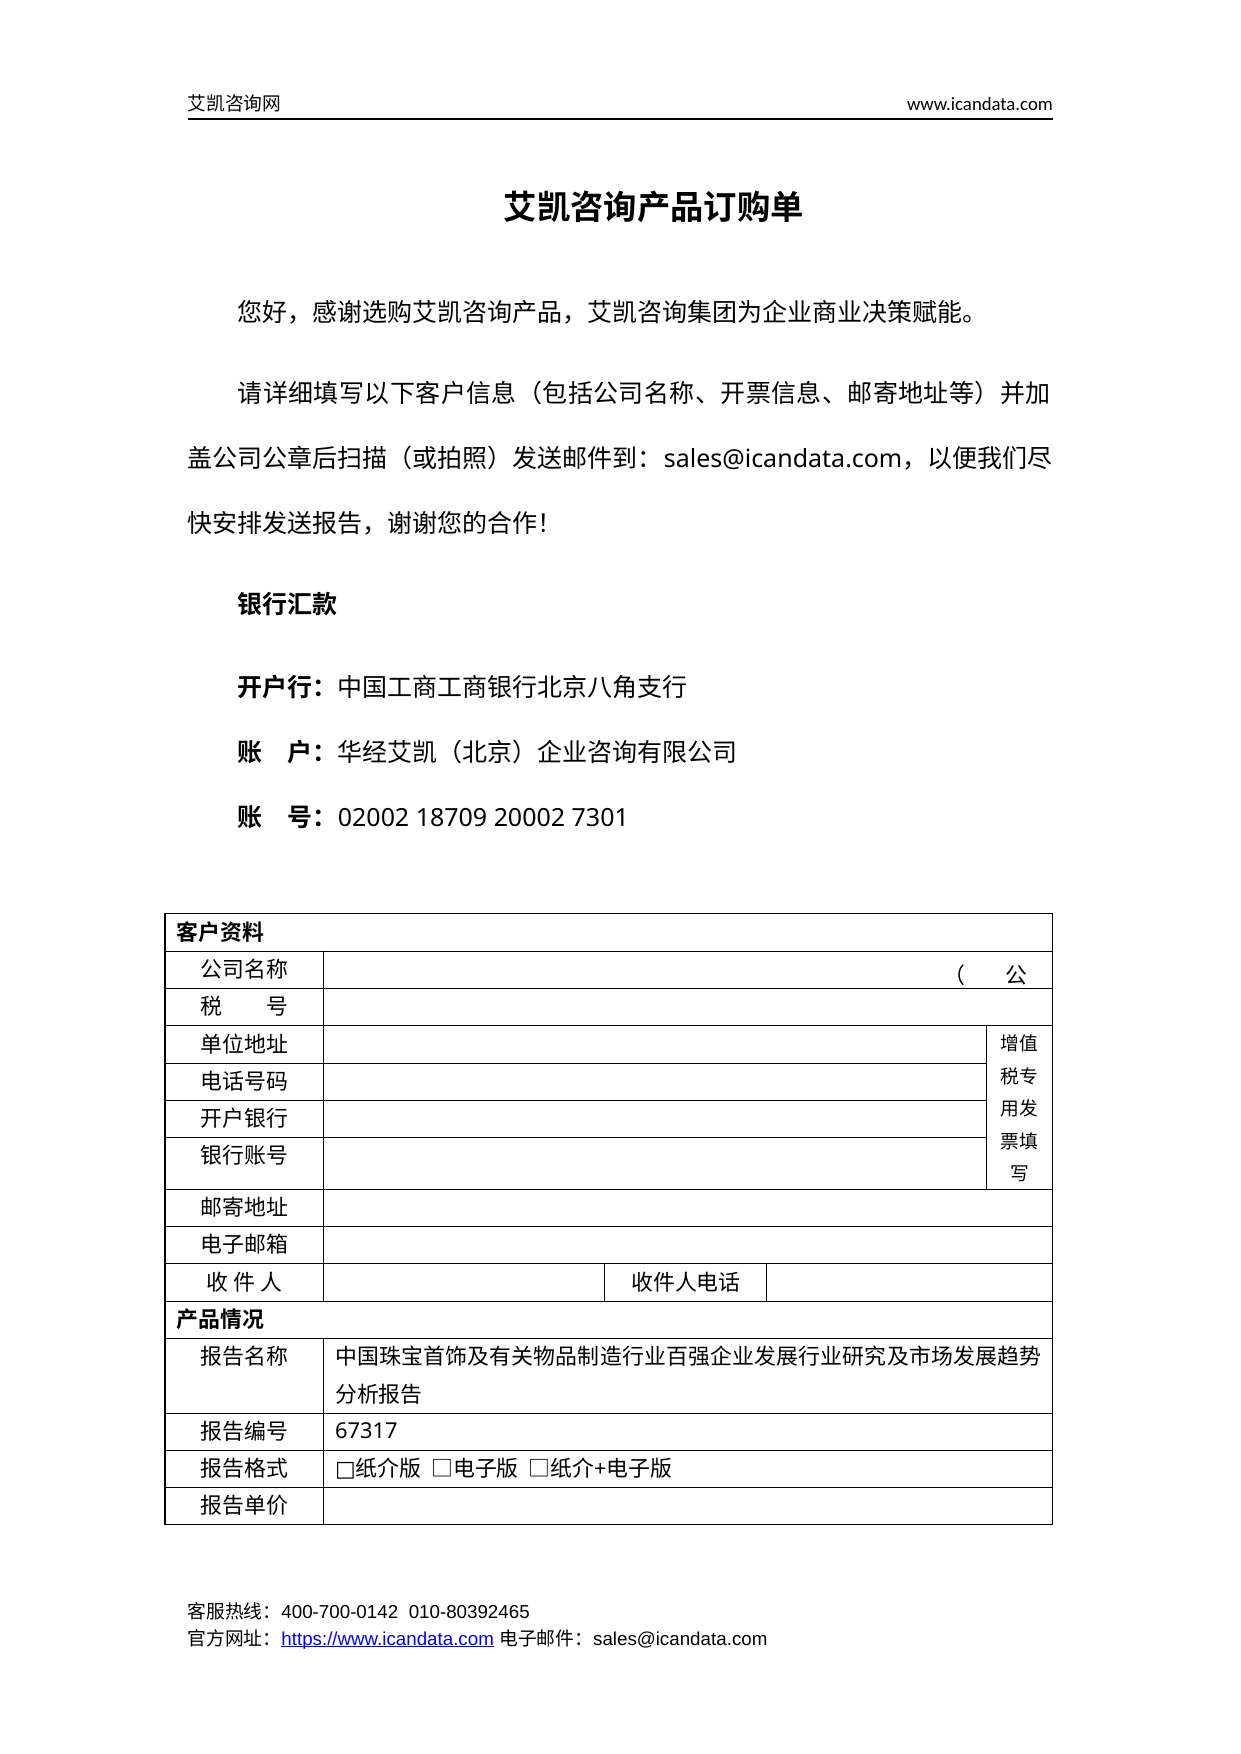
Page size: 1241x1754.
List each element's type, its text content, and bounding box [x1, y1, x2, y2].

table_cell 公司名称 [166, 952, 323, 988]
table_cell [324, 1064, 986, 1100]
table_cell [324, 989, 1052, 1025]
text 您好，感谢选购艾凯咨询产品，艾凯咨询集团为企业商业决策赋能。 [187, 278, 1053, 343]
table_cell [767, 1264, 1052, 1301]
table_cell 报告名称 [166, 1339, 323, 1412]
table_cell [324, 1138, 986, 1189]
table_cell 产品情况 [166, 1302, 1052, 1338]
table_cell [324, 1264, 604, 1301]
text 银行汇款 [187, 570, 1053, 635]
table_header 客户资料 [166, 914, 1052, 951]
table_cell 报告编号 [166, 1414, 323, 1450]
text 艾凯咨询产品订购单 [187, 172, 1053, 237]
table_cell 收 件 人 [166, 1264, 323, 1301]
text 账 户：华经艾凯（北京）企业咨询有限公司 [187, 718, 1053, 783]
table_cell [324, 952, 1052, 988]
table_cell 单位地址 [166, 1026, 323, 1062]
table_cell □纸介版 □电子版 □纸介+电子版 [324, 1451, 1052, 1487]
table_cell 报告格式 [166, 1451, 323, 1487]
table_cell 开户银行 [166, 1101, 323, 1137]
table_cell 邮寄地址 [166, 1190, 323, 1226]
table_cell 67317 [324, 1414, 1052, 1450]
table_cell 增值税专用发票填写 [987, 1026, 1052, 1189]
table_cell 收件人电话 [605, 1264, 766, 1301]
text 开户行：中国工商工商银行北京八角支行 [187, 653, 1053, 718]
table_cell 电话号码 [166, 1064, 323, 1100]
table_cell [324, 1026, 986, 1062]
table_cell [324, 1227, 1052, 1263]
text 请详细填写以下客户信息（包括公司名称、开票信息、邮寄地址等）并加盖公司公章后扫描（或拍照）发送邮件到：sales@icandata.com，以便我们尽快安排发送报告，谢谢您的合作！ [187, 359, 1053, 554]
table_cell [324, 1101, 986, 1137]
table_cell 中国珠宝首饰及有关物品制造行业百强企业发展行业研究及市场发展趋势分析报告 [324, 1339, 1052, 1412]
table_cell 电子邮箱 [166, 1227, 323, 1263]
table_cell 报告单价 [166, 1488, 323, 1524]
table_cell [324, 1488, 1052, 1524]
text 账 号：02002 18709 20002 7301 [187, 783, 1053, 848]
table_cell 银行账号 [166, 1138, 323, 1189]
table_cell [324, 1190, 1052, 1226]
table_cell 税 号 [166, 989, 323, 1025]
